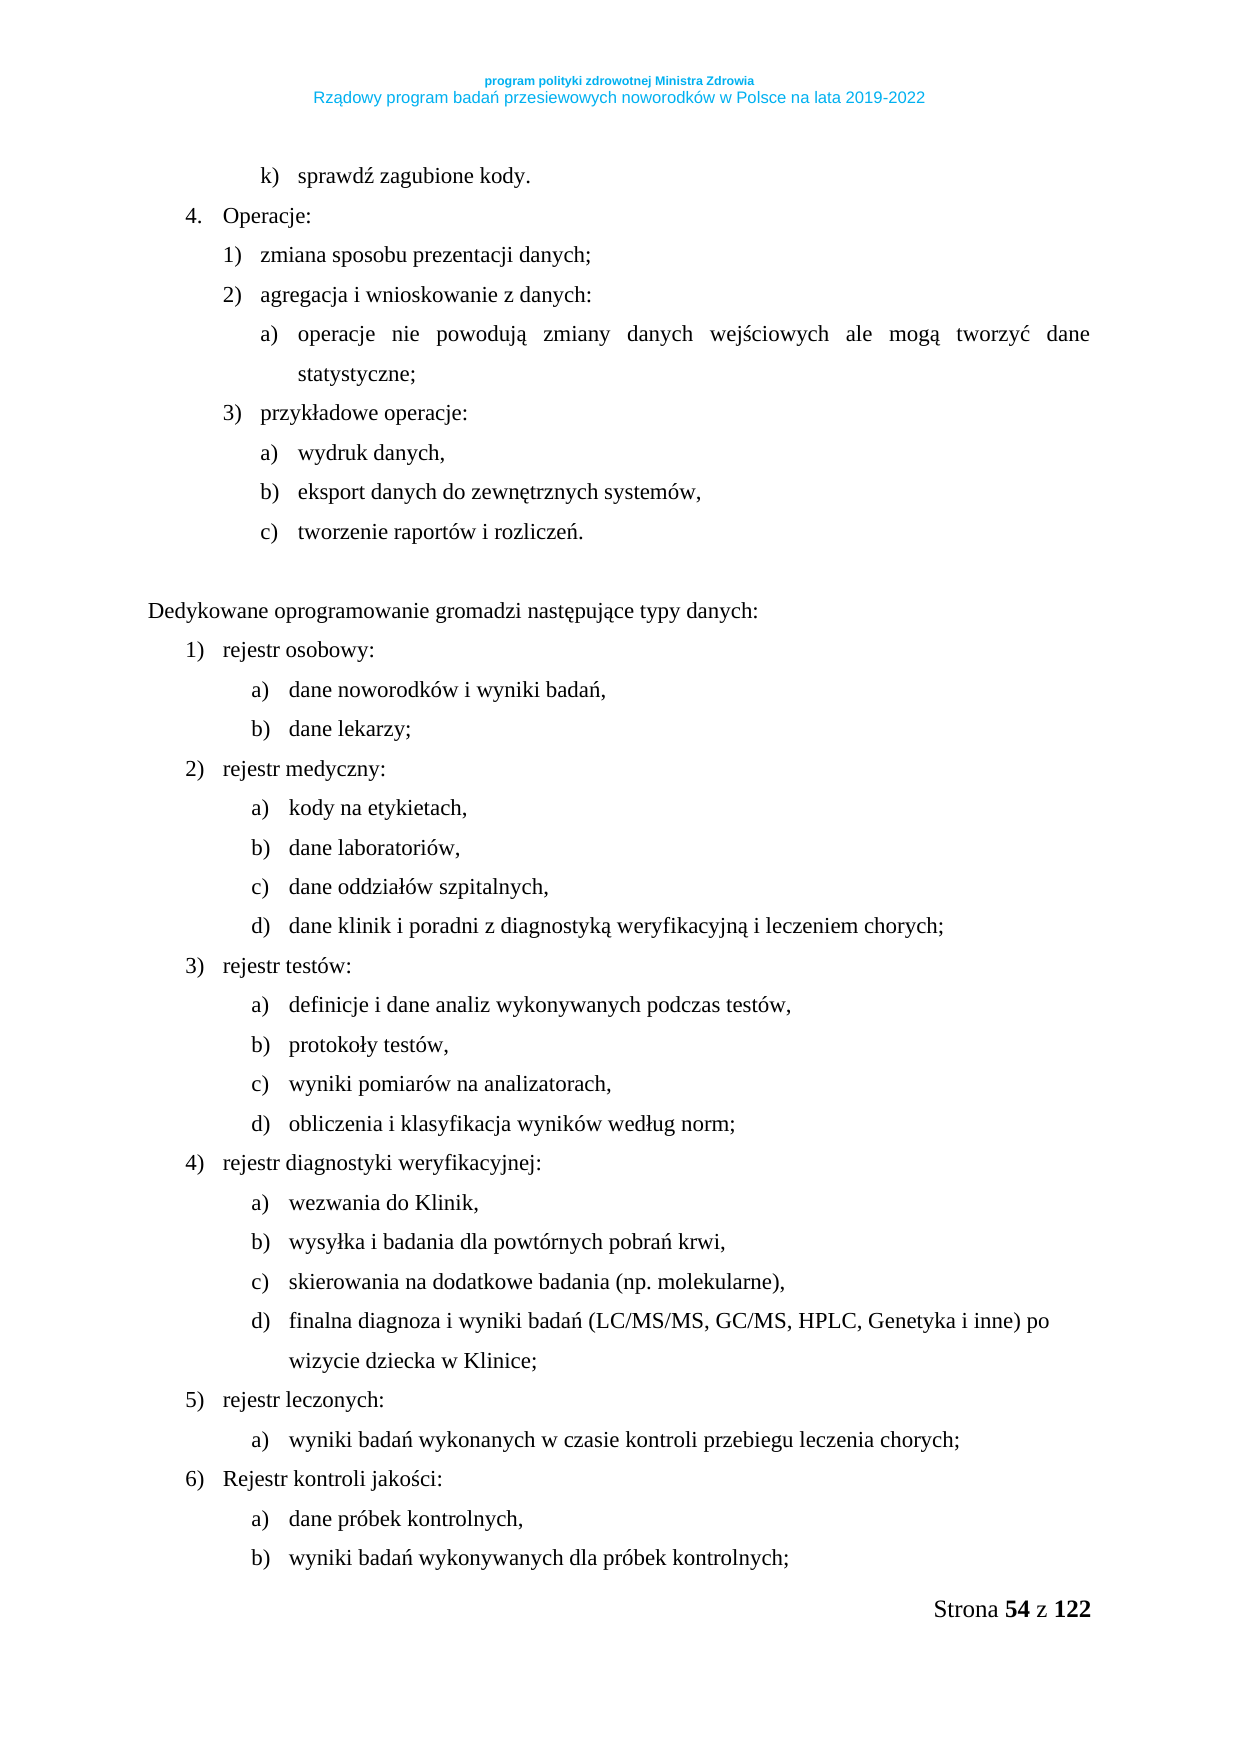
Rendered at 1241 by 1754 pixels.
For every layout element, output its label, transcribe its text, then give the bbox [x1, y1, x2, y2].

list obliczenia i klasyfikacja wyników według norm; [251, 1110, 1091, 1136]
list wysyłka i badania dla powtórnych pobrań krwi, [251, 1228, 1091, 1255]
list wyniki badań wykonywanych dla próbek kontrolnych; [251, 1544, 1091, 1571]
list zmiana sposobu prezentacji danych; [223, 241, 1091, 268]
list wydruk danych, [260, 439, 1091, 465]
list wyniki badań wykonanych w czasie kontroli przebiegu leczenia chorych; [251, 1426, 1091, 1452]
list dane lekarzy; [251, 715, 1091, 742]
list wezwania do Klinik, [251, 1189, 1091, 1215]
list eksport danych do zewnętrznych systemów, [260, 478, 1091, 505]
list dane oddziałów szpitalnych, [251, 873, 1091, 899]
list wyniki pomiarów na analizatorach, [251, 1071, 1091, 1097]
list dane próbek kontrolnych, [251, 1505, 1091, 1531]
list definicje i dane analiz wykonywanych podczas testów, [251, 992, 1091, 1018]
list przykładowe operacje: [223, 399, 1091, 426]
list dane laboratoriów, [251, 834, 1091, 860]
list protokoły testów, [251, 1031, 1091, 1057]
list skierowania na dodatkowe badania (np. molekularne), [251, 1268, 1091, 1294]
list rejestr medyczny: [185, 755, 1091, 781]
list rejestr testów: [185, 952, 1091, 978]
list operacje nie powodują zmiany danych wejściowych ale mogą tworzyć dane statystyczne; [260, 320, 1091, 386]
text Dedykowane oprogramowanie gromadzi następujące typy danych: [148, 597, 1091, 623]
list dane noworodków i wyniki badań, [251, 676, 1091, 702]
list dane klinik i poradni z diagnostyką weryfikacyjną i leczeniem chorych; [251, 913, 1091, 939]
list Rejestr kontroli jakości: [185, 1465, 1091, 1492]
list tworzenie raportów i rozliczeń. [260, 518, 1091, 544]
list rejestr leczonych: [185, 1386, 1091, 1413]
list rejestr osobowy: [185, 636, 1091, 663]
list Operacje: [185, 202, 1091, 228]
list finalna diagnoza i wyniki badań (LC/MS/MS, GC/MS, HPLC, Genetyka i inne) po wizycie dziecka w Klinice; [251, 1307, 1091, 1373]
list rejestr diagnostyki weryfikacyjnej: [185, 1149, 1091, 1176]
list sprawdź zagubione kody. [260, 162, 1091, 189]
list kody na etykietach, [251, 794, 1091, 821]
list agregacja i wnioskowanie z danych: [223, 281, 1091, 307]
